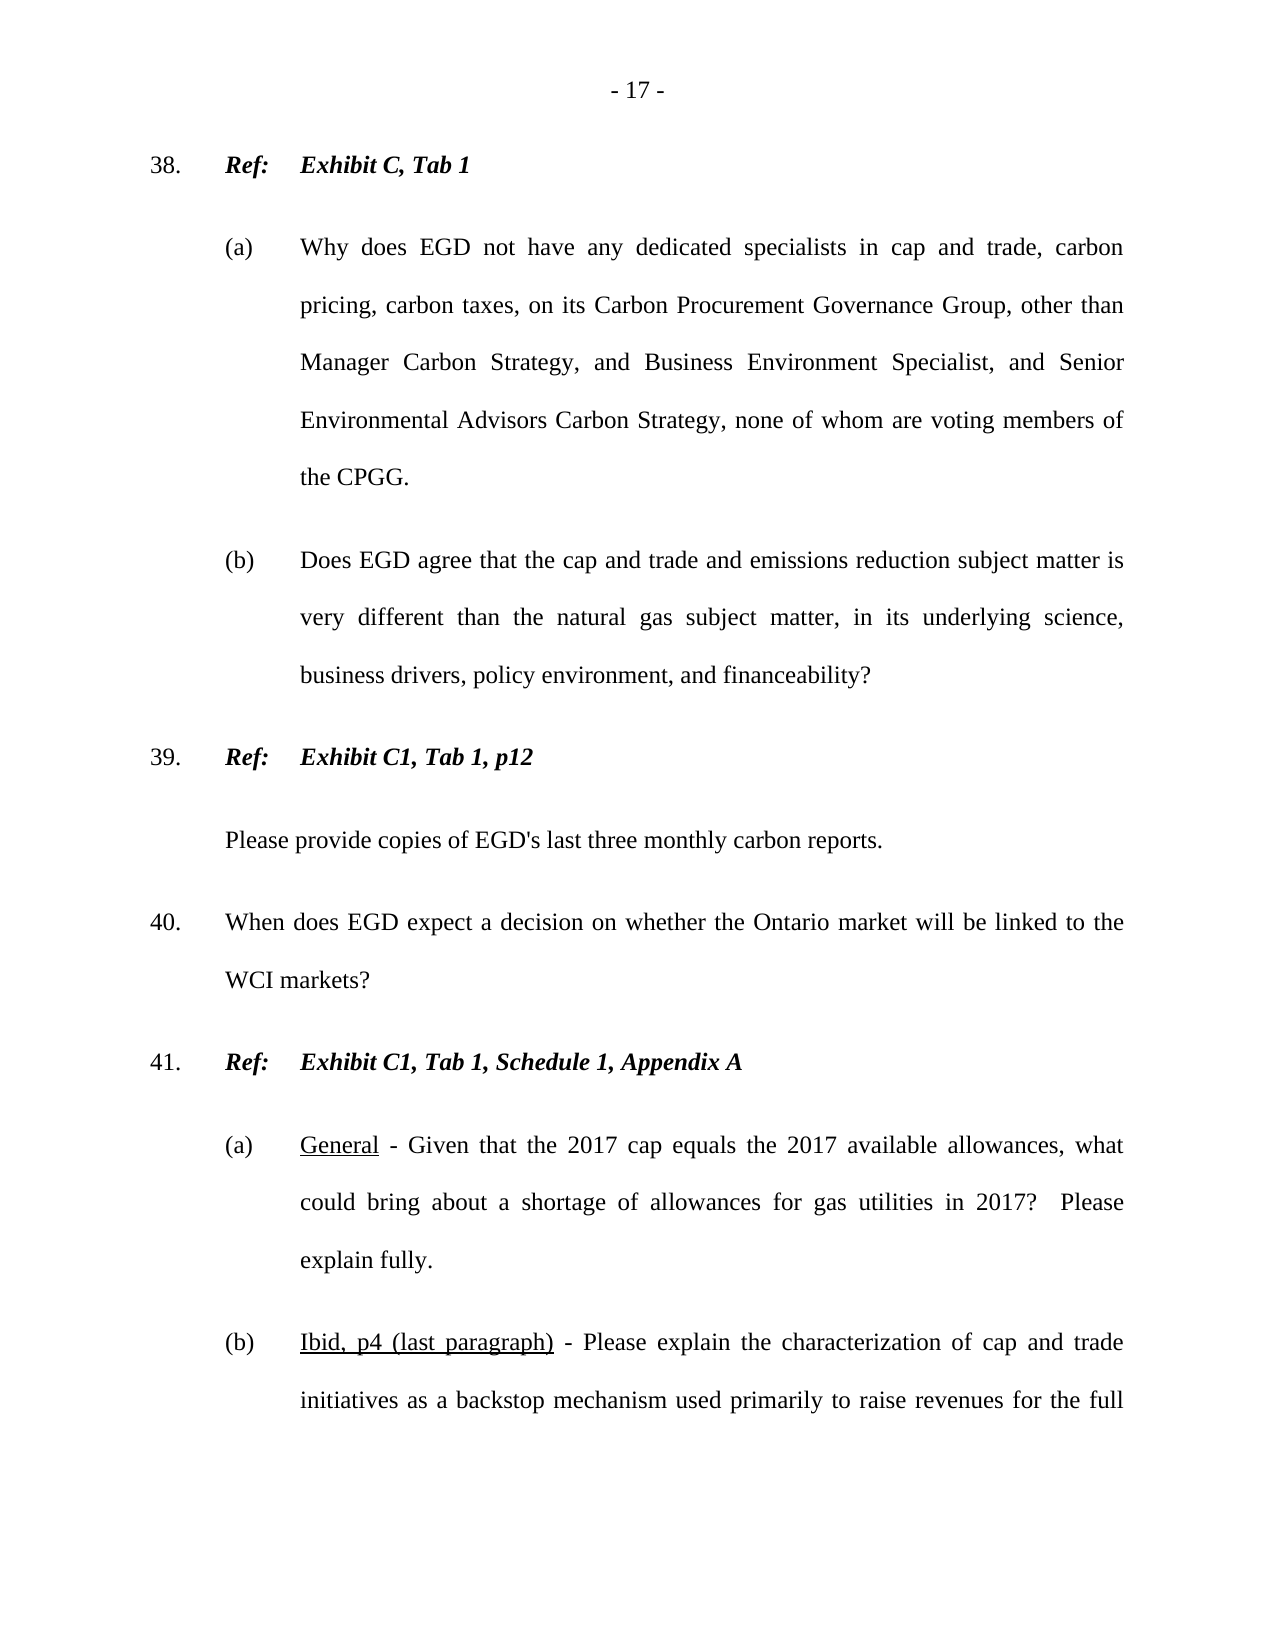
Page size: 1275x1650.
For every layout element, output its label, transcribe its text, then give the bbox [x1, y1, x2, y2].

list Ref: Exhibit C, Tab 1 [150, 150, 1125, 179]
list Ref: Exhibit C1, Tab 1, p12 [150, 742, 1125, 771]
list When does EGD expect a decision on whether the Ontario market will be linked to the WCI markets? [150, 907, 1125, 994]
list Ref: Exhibit C1, Tab 1, Schedule 1, Appendix A [150, 1047, 1125, 1076]
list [225, 1327, 1125, 1414]
list Why does EGD not have any dedicated specialists in cap and trade, carbon pricing, carbon taxes, on its Carbon Procurement Governance Group, other than Manager Carbon Strategy, and Business Environment Specialist, and Senior Environmental Advisors Carbon Strategy, none of whom are voting members of the CPGG. [225, 232, 1125, 491]
list General - Given that the 2017 cap equals the 2017 available allowances, what could bring about a shortage of allowances for gas utilities in 2017? Please explain fully. [225, 1130, 1125, 1274]
list Does EGD agree that the cap and trade and emissions reduction subject matter is very different than the natural gas subject matter, in its underlying science, business drivers, policy environment, and financeability? [225, 545, 1125, 689]
list Please provide copies of EGD's last three monthly carbon reports. [225, 825, 1125, 854]
